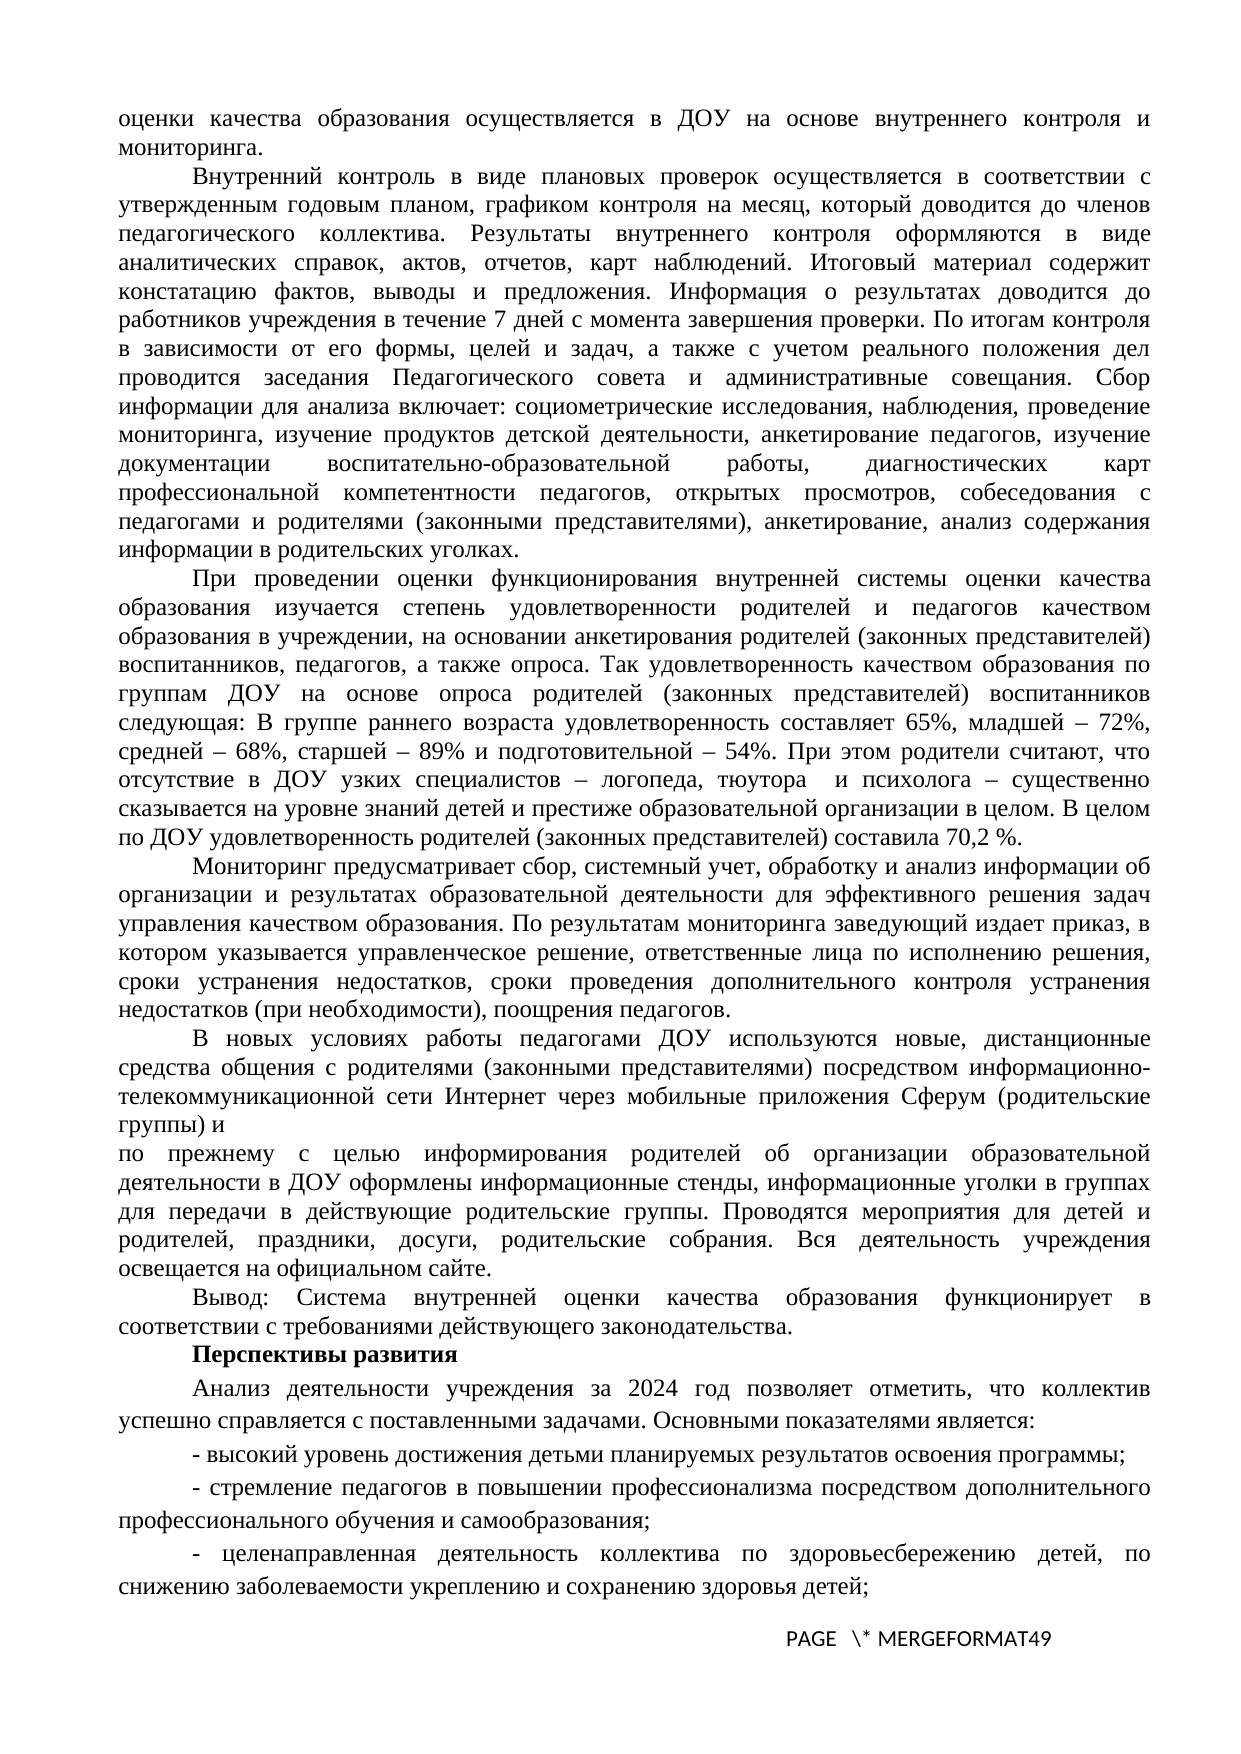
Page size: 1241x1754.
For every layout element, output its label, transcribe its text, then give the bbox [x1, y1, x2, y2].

text - целенаправленная деятельность коллектива по здоровьесбережению детей, по снижению заболеваемости укреплению и сохранению здоровья детей; [118, 1538, 1152, 1599]
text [118, 103, 1152, 161]
text В новых условиях работы педагогами ДОУ используются новые, дистанционные средства общения с родителями (законными представителями) посредством информационно-телекоммуникационной сети Интернет через мобильные приложения Сферум (родительские группы) и [118, 1023, 1152, 1138]
text Анализ деятельности учреждения за 2024 год позволяет отметить, что коллектив успешно справляется с поставленными задачами. Основными показателями является: [118, 1373, 1152, 1434]
text Вывод: Система внутренней оценки качества образования функционирует в соответствии с требованиями действующего законодательства. [118, 1282, 1152, 1339]
text Перспективы развития [118, 1339, 1152, 1368]
text При проведении оценки функционирования внутренней системы оценки качества образования изучается степень удовлетворенности родителей и педагогов качеством образования в учреждении, на основании анкетирования родителей (законных представителей) воспитанников, педагогов, а также опроса. Так удовлетворенность качеством образования по группам ДОУ на основе опроса родителей (законных представителей) воспитанников следующая: В группе раннего возраста удовлетворенность составляет 65%, младшей – 72%, средней – 68%, старшей – 89% и подготовительной – 54%. При этом родители считают, что отсутствие в ДОУ узких специалистов – логопеда, тюутора и психолога – существенно сказывается на уровне знаний детей и престиже образовательной организации в целом. В целом по ДОУ удовлетворенность родителей (законных представителей) составила 70,2 %. [118, 563, 1152, 851]
text - высокий уровень достижения детьми планируемых результатов освоения программы; [118, 1439, 1152, 1467]
text - стремление педагогов в повышении профессионализма посредством дополнительного профессионального обучения и самообразования; [118, 1472, 1152, 1533]
text Внутренний контроль в виде плановых проверок осуществляется в соответствии с утвержденным годовым планом, графиком контроля на месяц, который доводится до членов педагогического коллектива. Результаты внутреннего контроля оформляются в виде аналитических справок, актов, отчетов, карт наблюдений. Итоговый материал содержит констатацию фактов, выводы и предложения. Информация о результатах доводится до работников учреждения в течение 7 дней с момента завершения проверки. По итогам контроля в зависимости от его формы, целей и задач, а также с учетом реального положения дел проводится заседания Педагогического совета и административные совещания. Сбор информации для анализа включает: социометрические исследования, наблюдения, проведение мониторинга, изучение продуктов детской деятельности, анкетирование педагогов, изучение документации воспитательно-образовательной работы, диагностических карт профессиональной компетентности педагогов, открытых просмотров, собеседования с педагогами и родителями (законными представителями), анкетирование, анализ содержания информации в родительских уголках. [118, 161, 1152, 563]
text по прежнему с целью информирования родителей об организации образовательной деятельности в ДОУ оформлены информационные стенды, информационные уголки в группах для передачи в действующие родительские группы. Проводятся мероприятия для детей и родителей, праздники, досуги, родительские собрания. Вся деятельность учреждения освещается на официальном сайте. [118, 1138, 1152, 1282]
text Мониторинг предусматривает сбор, системный учет, обработку и анализ информации об организации и результатах образовательной деятельности для эффективного решения задач управления качеством образования. По результатам мониторинга заведующий издает приказ, в котором указывается управленческое решение, ответственные лица по исполнению решения, сроки устранения недостатков, сроки проведения дополнительного контроля устранения недостатков (при необходимости), поощрения педагогов. [118, 851, 1152, 1023]
